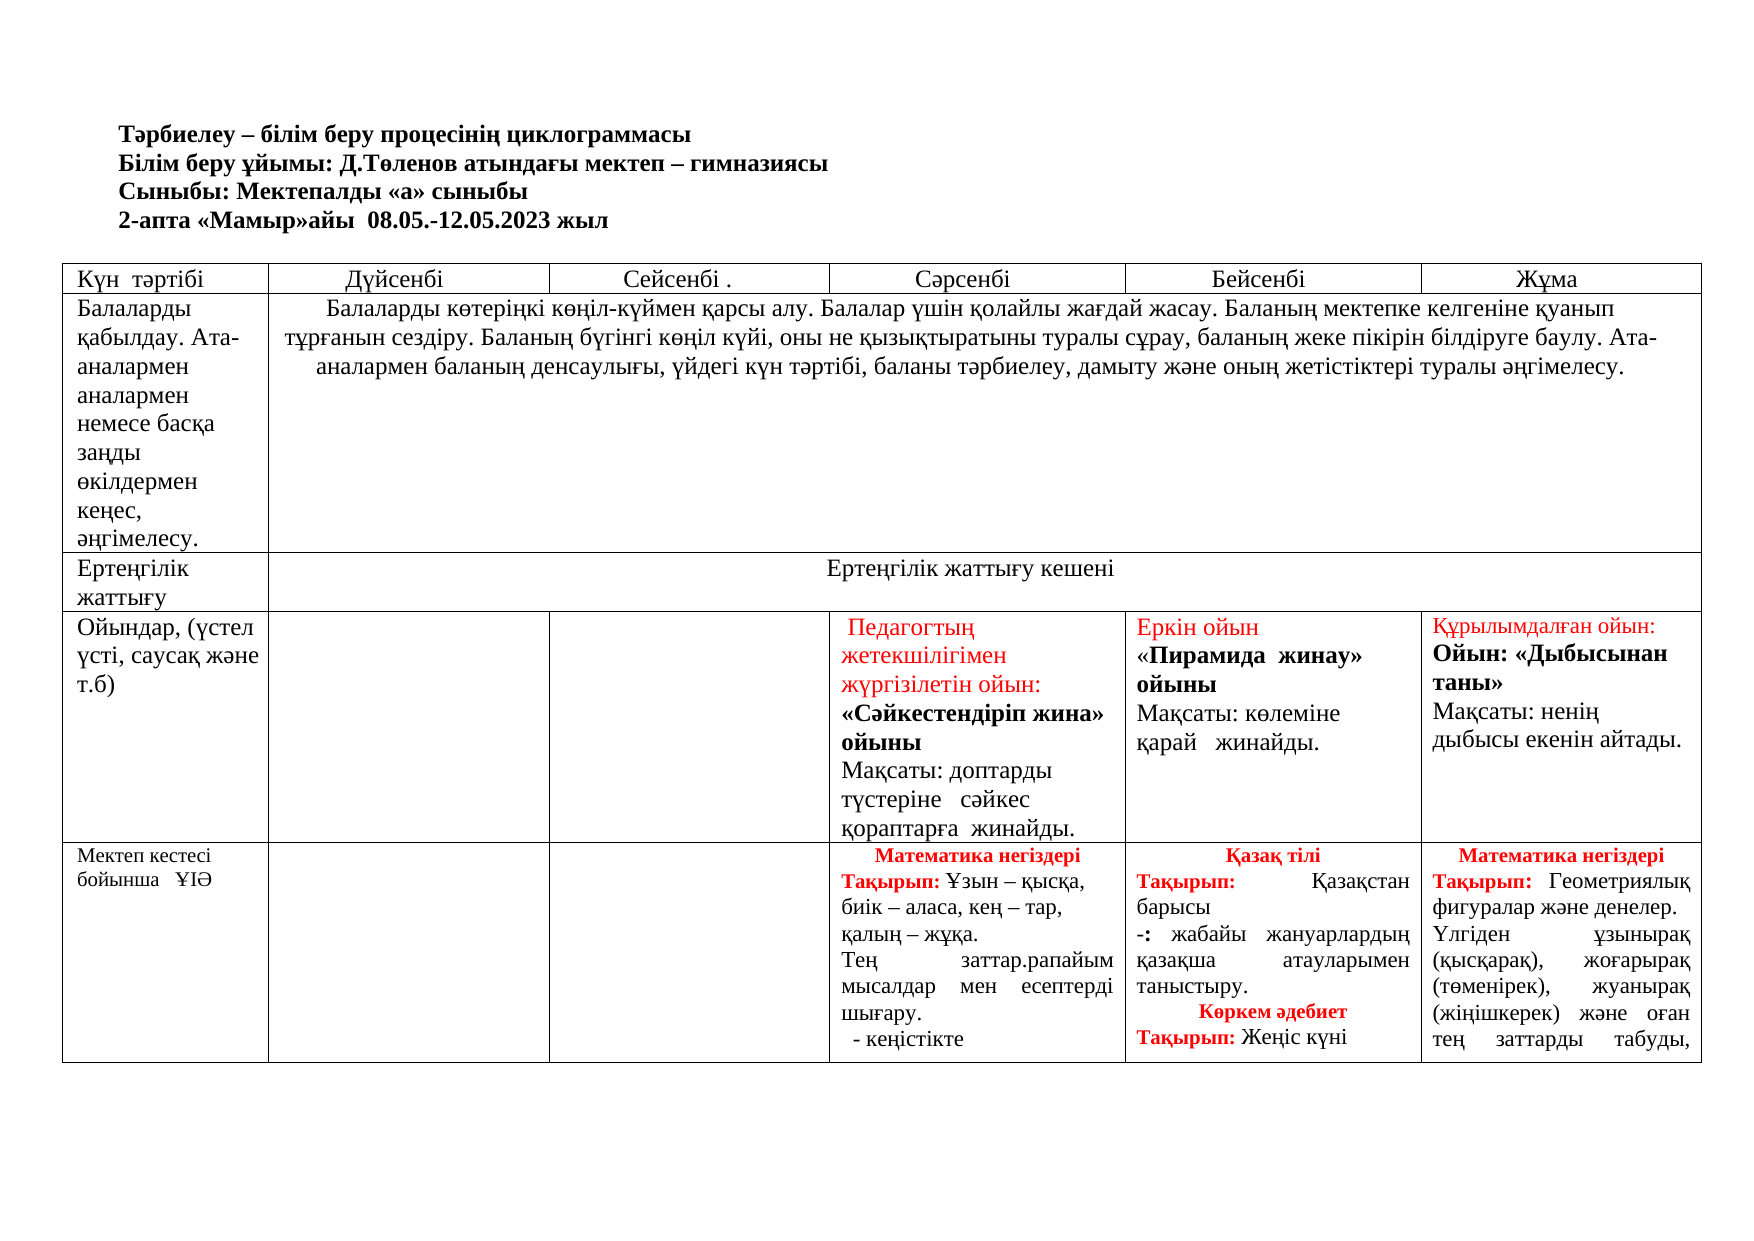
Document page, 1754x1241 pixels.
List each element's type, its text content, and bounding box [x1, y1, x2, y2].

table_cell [63, 843, 268, 1062]
text Білім беру ұйымы: Д.Төленов атындағы мектеп – гимназиясы [118, 148, 1606, 176]
text Тәрбиелеу – білім беру процесінің циклограммасы [118, 119, 1606, 148]
table_header Сейсенбі . [550, 264, 829, 292]
table_cell Ертеңгілік жаттығу кешені [269, 553, 1701, 611]
text Сыныбы: Мектепалды «а» сыныбы [118, 176, 1606, 205]
table_header Күн тәртібі [63, 264, 268, 292]
table_cell [269, 612, 549, 842]
text 2-апта «Мамыр»айы 08.05.-12.05.2023 жыл [118, 205, 1606, 234]
table_header Бейсенбі [1126, 264, 1421, 292]
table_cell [1126, 843, 1421, 1062]
table_cell Балаларды көтеріңкі көңіл-күймен қарсы алу. Балалар үшін қолайлы жағдай жасау. Баланың мектепке келгеніне қуанып тұрғанын сездіру. Баланың бүгінгі көңіл күйі, оны не қызықтыратыны туралы сұрау, баланың жеке пікірін білдіруге баулу. Ата-аналармен баланың денсаулығы, үйдегі күн тәртібі, баланы тәрбиелеу, дамыту және оның жетістіктері туралы әңгімелесу. [269, 294, 1701, 552]
table_cell Педагогтың жетекшілігімен жүргізілетін ойын: «Сәйкестендіріп жина» ойыны Мақсаты: доптарды түстеріне сәйкес қораптарға жинайды. [830, 612, 1125, 842]
table_header Дүйсенбі [269, 264, 549, 292]
table_cell [550, 612, 829, 842]
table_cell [1422, 843, 1701, 1062]
table_cell Ертеңгілік жаттығу [63, 553, 268, 611]
table_cell Балаларды қабылдау. Ата-аналармен аналармен немесе басқа заңды өкілдермен кеңес, әңгімелесу. [63, 294, 268, 552]
table_cell [269, 843, 549, 1062]
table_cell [830, 843, 1125, 1062]
table_cell [550, 843, 829, 1062]
table_cell Еркін ойын «Пирамида жинау» ойыны Мақсаты: көлеміне қарай жинайды. [1126, 612, 1421, 842]
table_header Жұма [1422, 264, 1701, 292]
table_cell Ойындар, (үстел үсті, саусақ және т.б) [63, 612, 268, 842]
table_header Сәрсенбі [830, 264, 1125, 292]
table_cell Құрылымдалған ойын: Ойын: «Дыбысынан таны» Мақсаты: ненің дыбысы екенін айтады. [1422, 612, 1701, 842]
